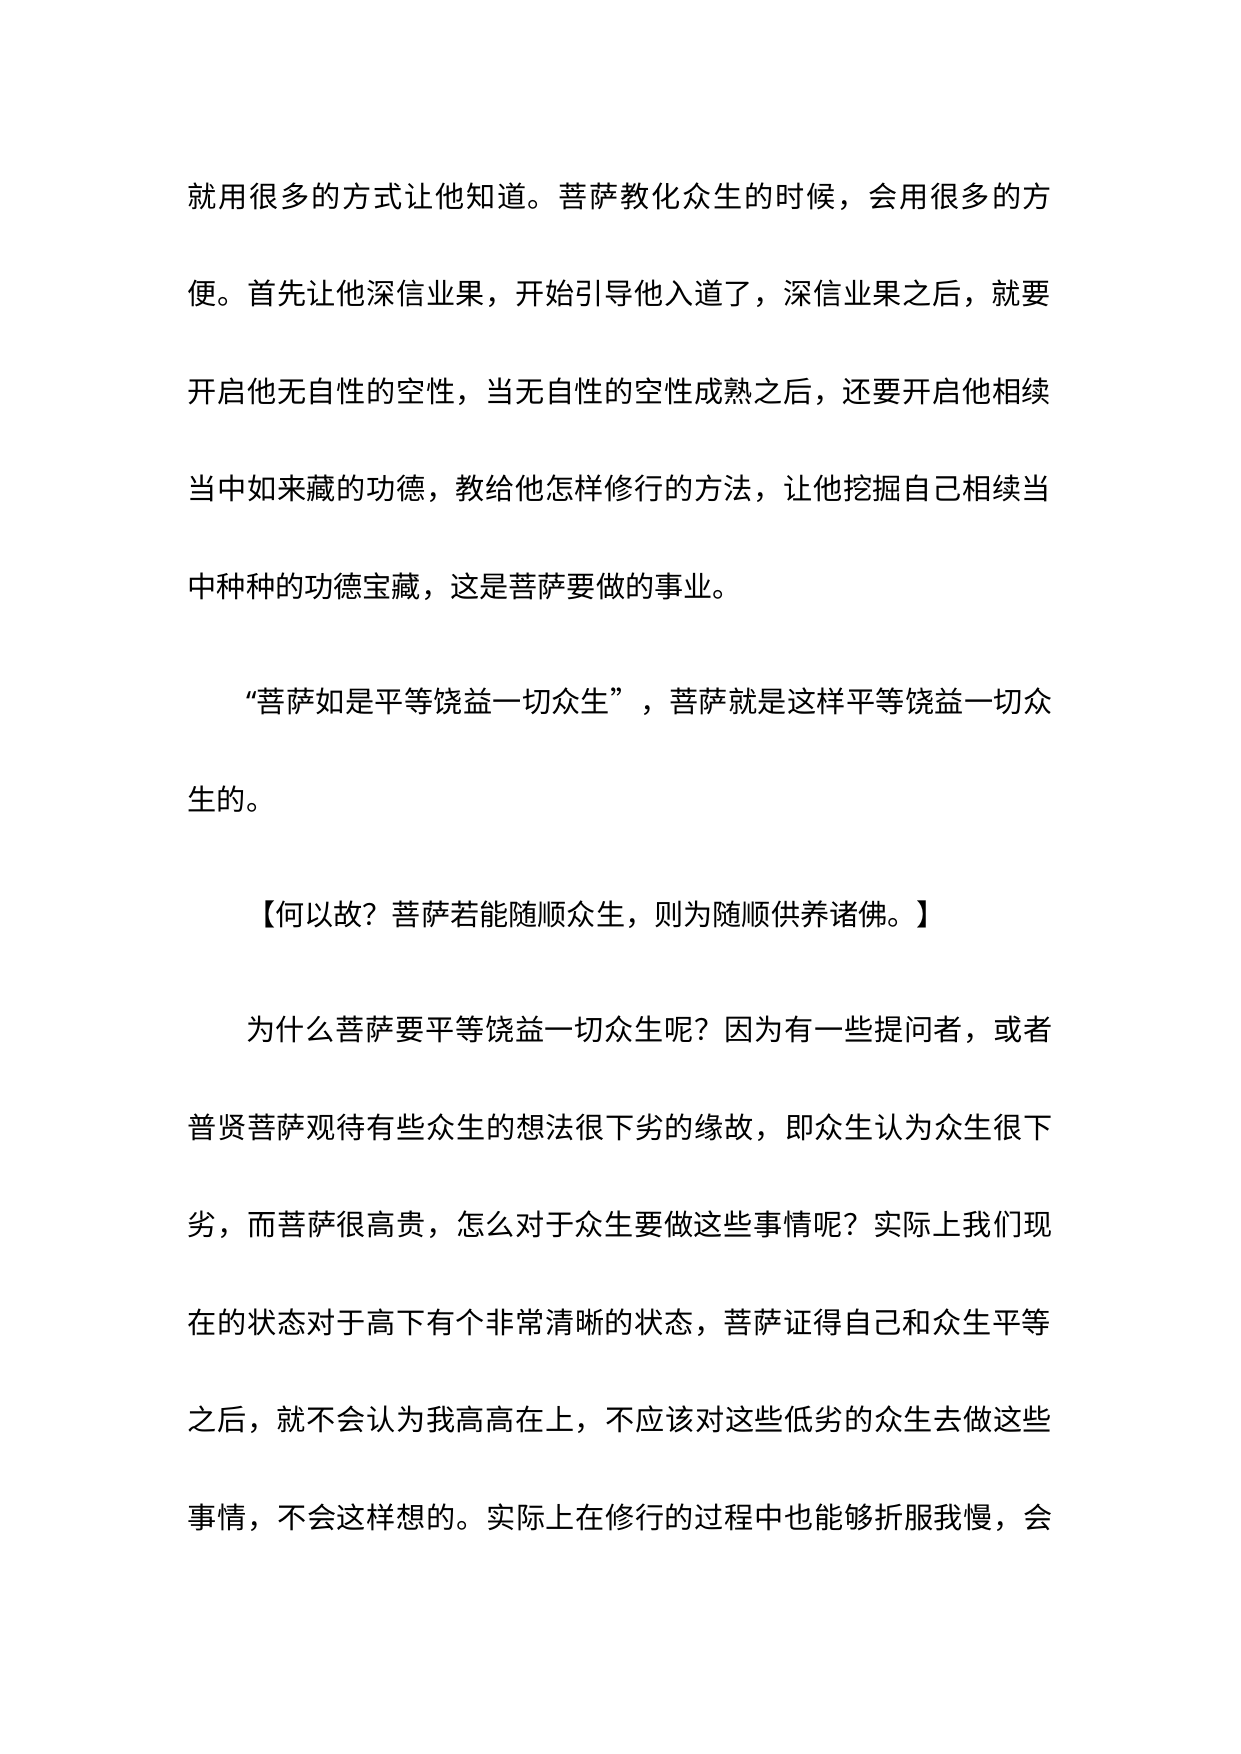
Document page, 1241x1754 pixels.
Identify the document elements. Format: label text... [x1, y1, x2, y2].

text “菩萨如是平等饶益一切众生”，菩萨就是这样平等饶益一切众生的。 [187, 667, 1053, 830]
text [187, 995, 1053, 1548]
text 【何以故？菩萨若能随顺众生，则为随顺供养诸佛。】 [187, 880, 1053, 945]
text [187, 162, 1053, 617]
